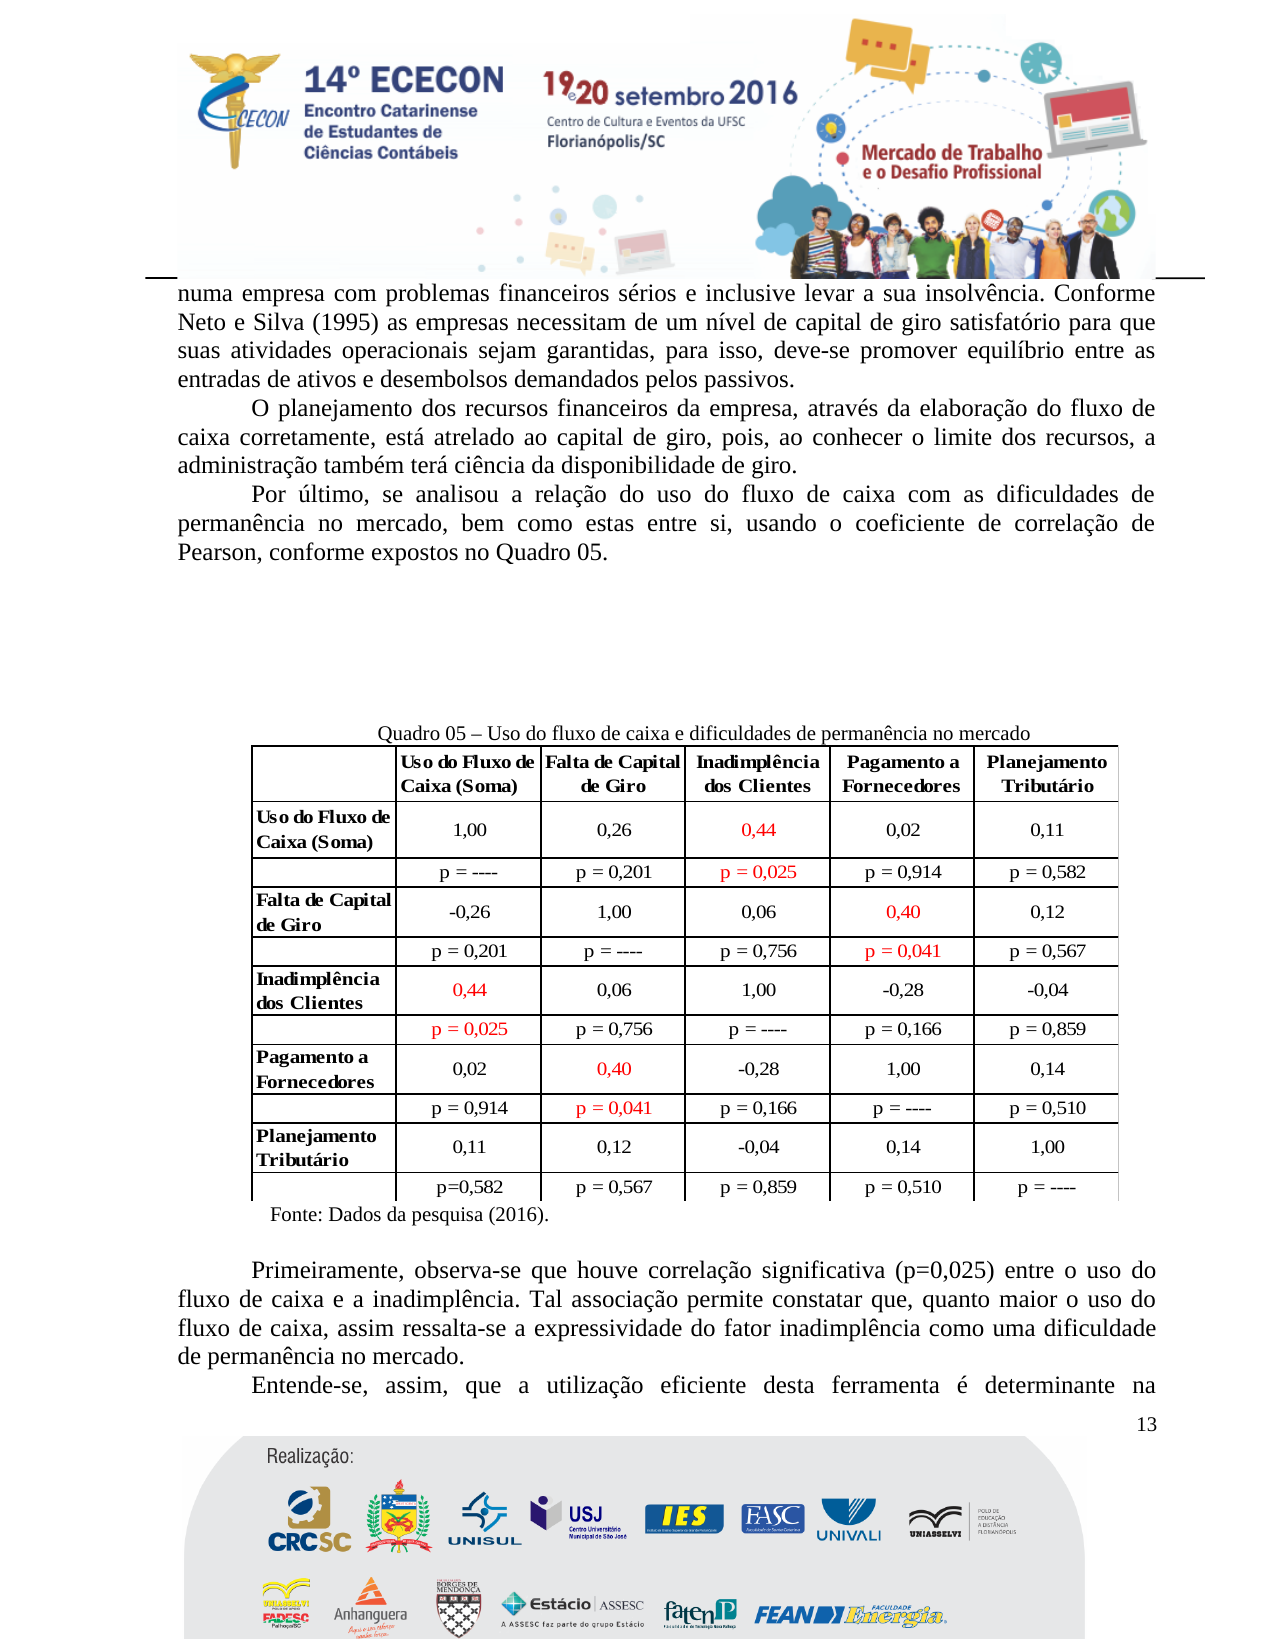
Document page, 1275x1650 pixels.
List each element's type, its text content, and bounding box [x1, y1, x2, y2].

picture [177, 14, 1156, 279]
text Quadro 05 – Uso do fluxo de caixa e dificuldades de permanência no mercado [177, 721, 1157, 745]
text Fonte: Dados da pesquisa (2016). [177, 1202, 1157, 1226]
picture [177, 1436, 1099, 1639]
text Primeiramente, observa-se que houve correlação significativa (p=0,025) entre o uso do fluxo de caixa e a inadimplência. Tal associação permite constatar que, quanto maior o uso do fluxo de caixa, assim ressalta-se a expressividade do fator inadimplência como uma dificuldade de permanência no mercado. [177, 1255, 1157, 1370]
text O planejamento dos recursos financeiros da empresa, através da elaboração do fluxo de caixa corretamente, está atrelado ao capital de giro, pois, ao conhecer o limite dos recursos, a administração também terá ciência da disponibilidade de giro. [177, 393, 1157, 479]
text Por último, se analisou a relação do uso do fluxo de caixa com as dificuldades de permanência no mercado, bem como estas entre si, usando o coeficiente de correlação de Pearson, conforme expostos no Quadro 05. [177, 479, 1157, 566]
